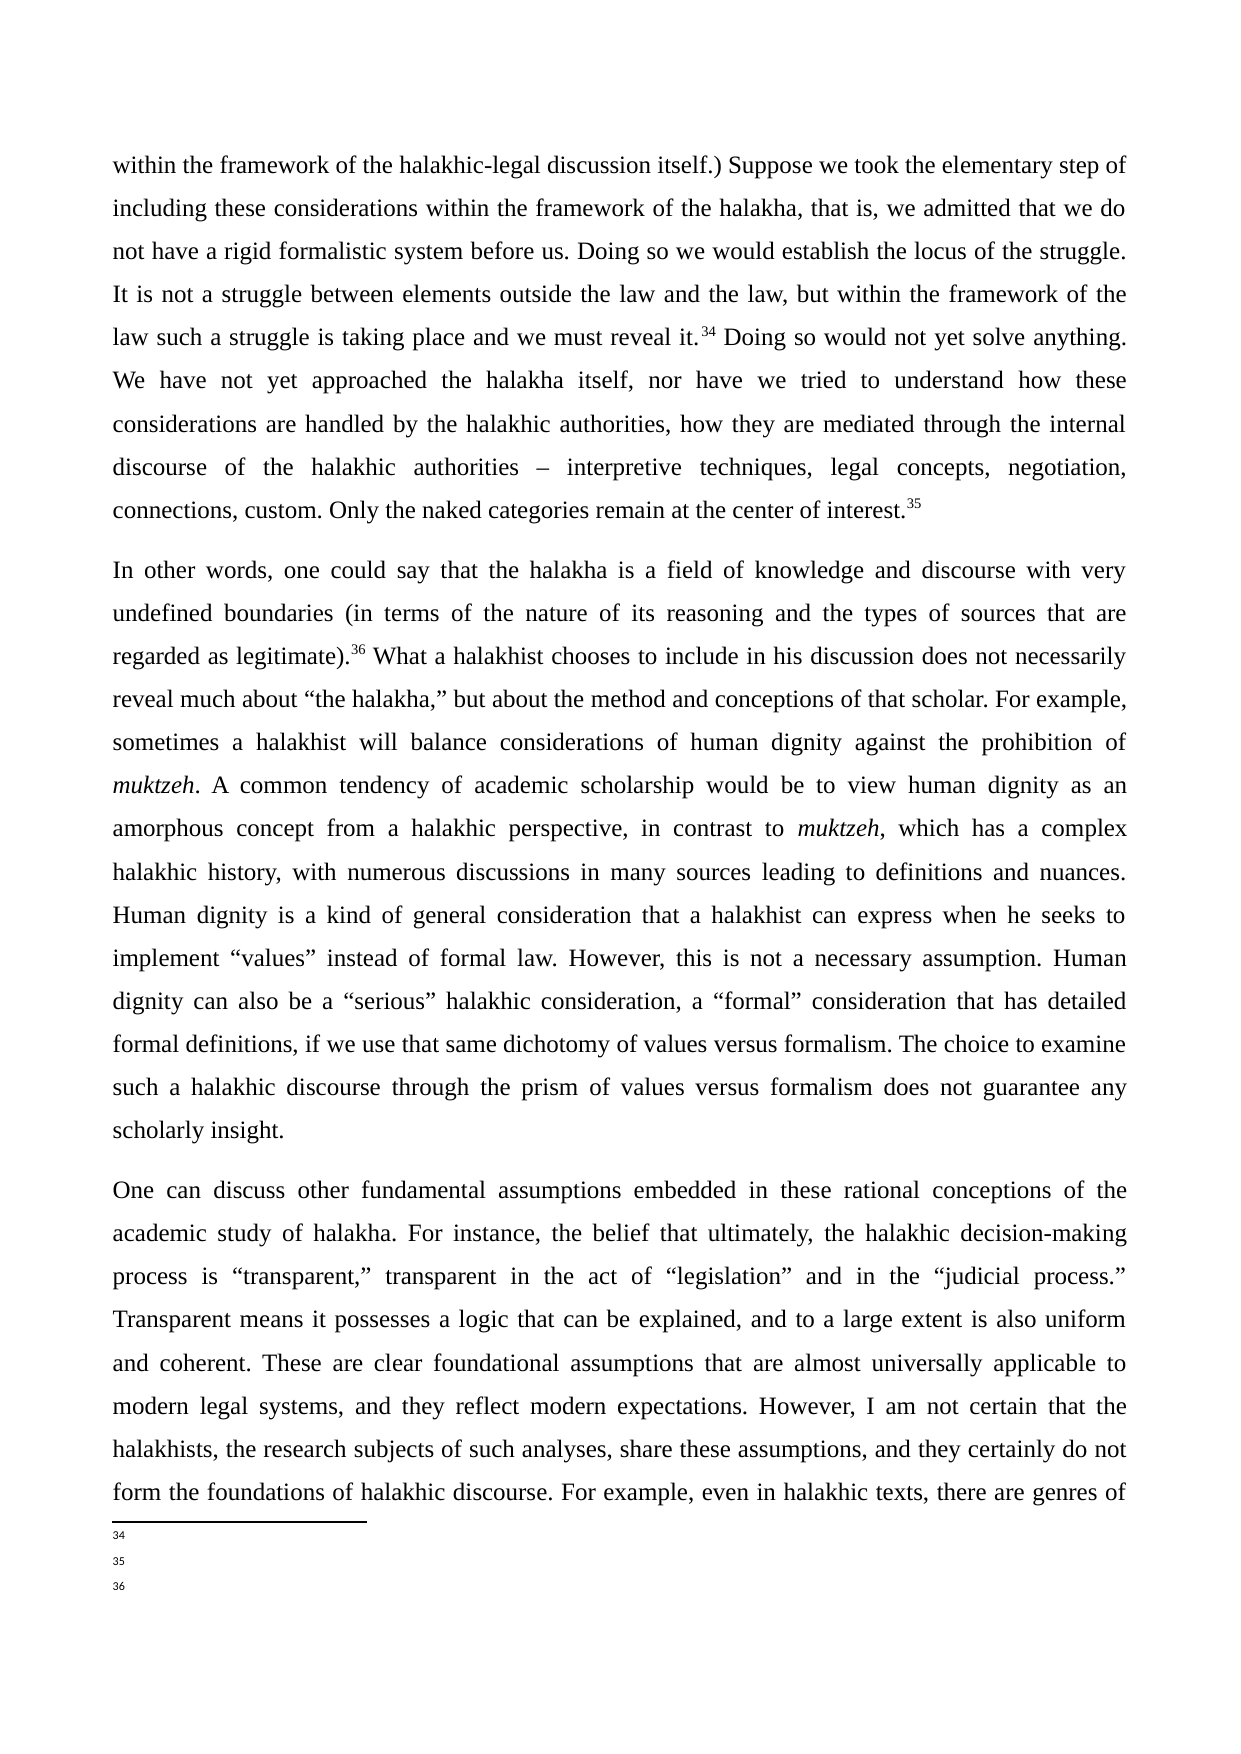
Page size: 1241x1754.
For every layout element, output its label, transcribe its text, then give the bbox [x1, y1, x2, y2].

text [112, 150, 1128, 524]
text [112, 1175, 1128, 1506]
text In other words, one could say that the halakha is a field of knowledge and discourse with very undefined boundaries (in terms of the nature of its reasoning and the types of sources that are regarded as legitimate). What a halakhist chooses to include in his discussion does not necessarily reveal much about “the halakha,” but about the method and conceptions of that scholar. For example, sometimes a halakhist will balance considerations of human dignity against the prohibition of muktzeh. A common tendency of academic scholarship would be to view human dignity as an amorphous concept from a halakhic perspective, in contrast to muktzeh, which has a complex halakhic history, with numerous discussions in many sources leading to definitions and nuances. Human dignity is a kind of general consideration that a halakhist can express when he seeks to implement “values” instead of formal law. However, this is not a necessary assumption. Human dignity can also be a “serious” halakhic consideration, a “formal” consideration that has detailed formal definitions, if we use that same dichotomy of values versus formalism. The choice to examine such a halakhic discourse through the prism of values versus formalism does not guarantee any scholarly insight. [112, 555, 1128, 1144]
